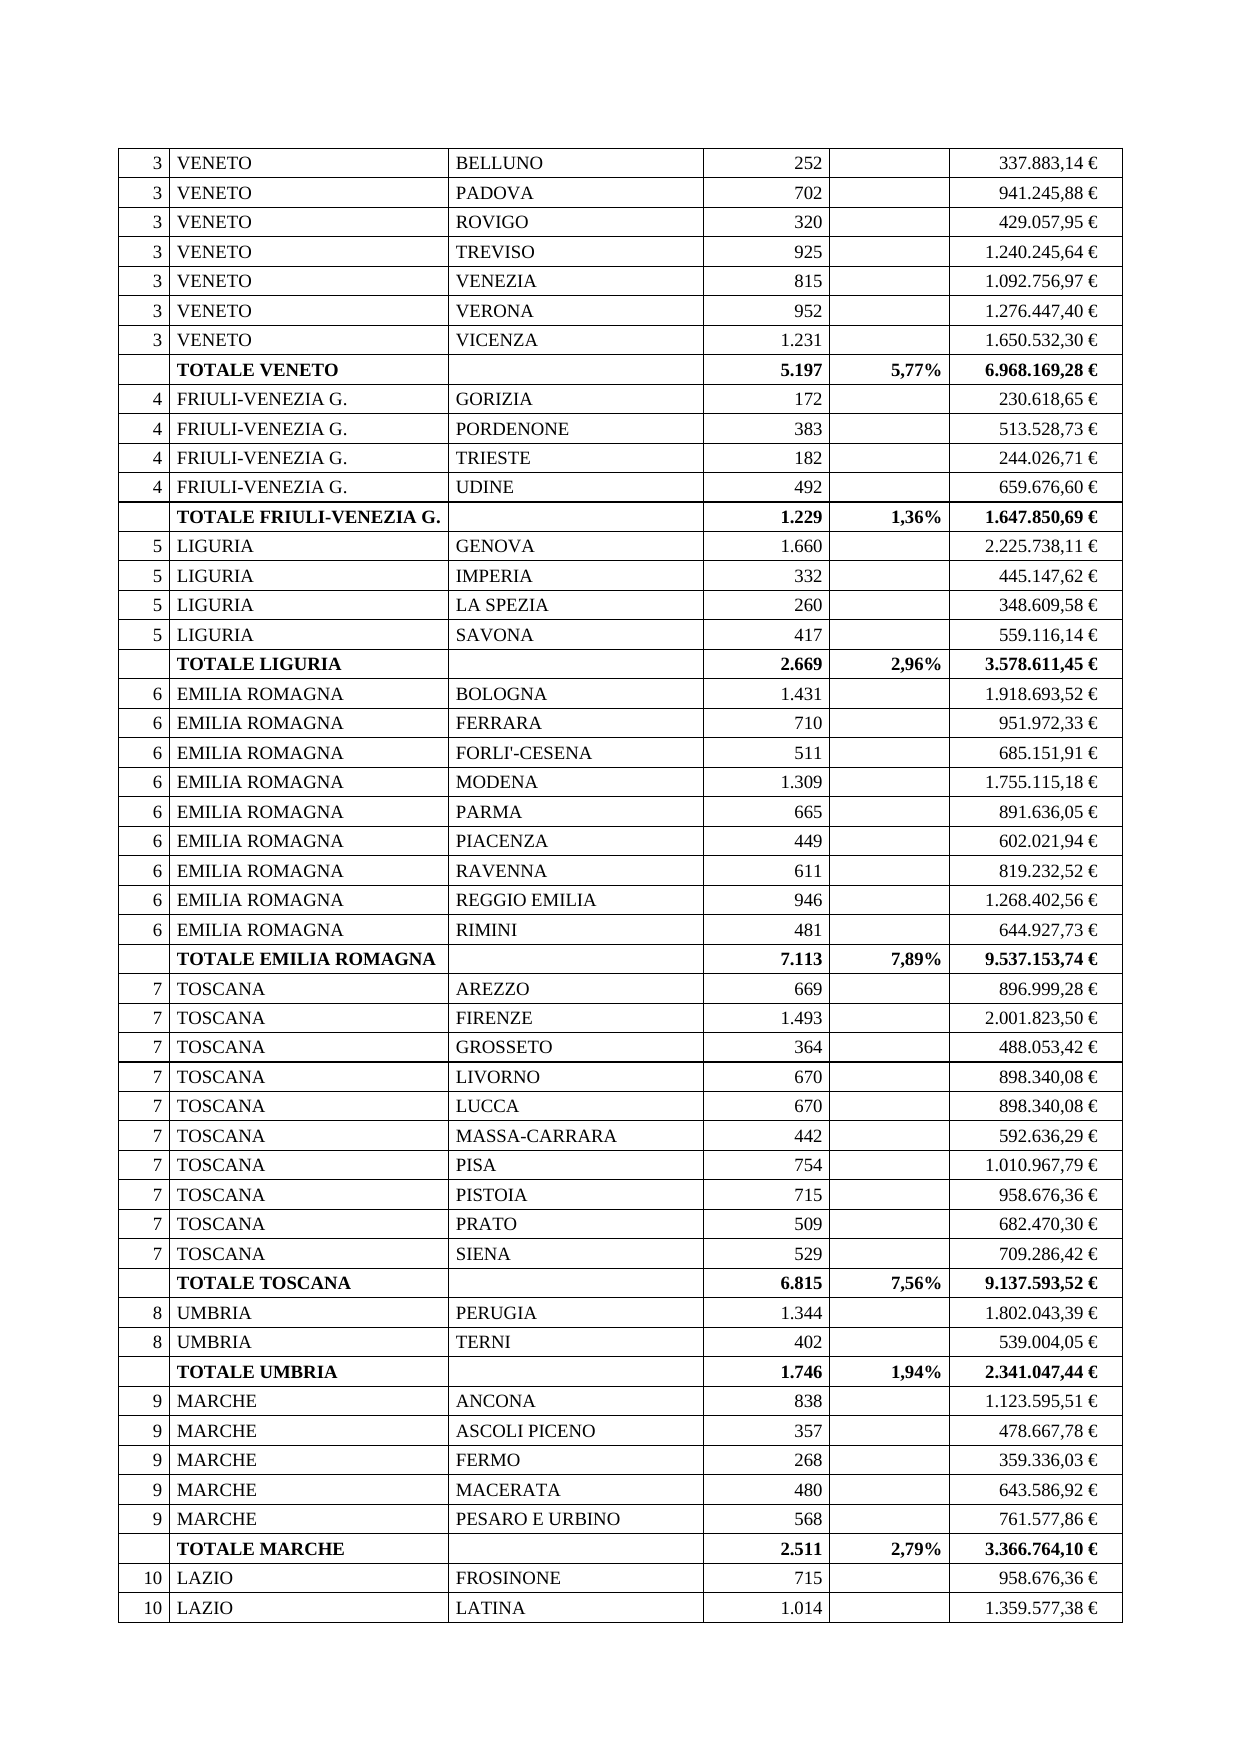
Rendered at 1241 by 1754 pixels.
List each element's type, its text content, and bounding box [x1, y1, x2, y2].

table_cell 1,94% [830, 1357, 949, 1386]
table_cell 1,36% [830, 503, 949, 531]
table_cell [830, 1416, 949, 1445]
table_cell VICENZA [449, 326, 703, 354]
table_cell 1.647.850,69 € [950, 503, 1122, 531]
table_cell 6 [119, 797, 169, 826]
table_cell 2,79% [830, 1534, 949, 1563]
table_cell 337.883,14 € [950, 149, 1122, 177]
table_cell FRIULI-VENEZIA G. [170, 414, 448, 442]
table_cell [830, 208, 949, 236]
table_cell VENETO [170, 296, 448, 324]
table_cell ASCOLI PICENO [449, 1416, 703, 1445]
table_cell 383 [704, 414, 829, 442]
table_cell UMBRIA [170, 1298, 448, 1327]
table_cell 5 [119, 561, 169, 590]
table_cell LIGURIA [170, 591, 448, 619]
table_cell 941.245,88 € [950, 178, 1122, 207]
table_cell 445.147,62 € [950, 561, 1122, 590]
table_cell [830, 532, 949, 560]
table_cell MASSA-CARRARA [449, 1121, 703, 1150]
table_cell 1.359.577,38 € [950, 1593, 1122, 1622]
table_cell 8 [119, 1328, 169, 1356]
table_cell EMILIA ROMAGNA [170, 827, 448, 855]
table_cell [449, 1534, 703, 1563]
table_cell 7.113 [704, 945, 829, 973]
table_cell TOSCANA [170, 1033, 448, 1061]
table_cell 9 [119, 1416, 169, 1445]
table_cell 898.340,08 € [950, 1063, 1122, 1091]
table_cell [830, 709, 949, 737]
table_cell 7 [119, 974, 169, 1002]
table_cell 685.151,91 € [950, 738, 1122, 767]
table_cell TOSCANA [170, 1004, 448, 1032]
table_cell FRIULI-VENEZIA G. [170, 473, 448, 501]
table_cell 559.116,14 € [950, 620, 1122, 649]
table_cell 6 [119, 856, 169, 884]
table_cell MARCHE [170, 1446, 448, 1474]
table_cell 1.746 [704, 1357, 829, 1386]
table_cell 3 [119, 178, 169, 207]
table_cell [830, 1180, 949, 1209]
table_cell [830, 915, 949, 943]
table_cell 481 [704, 915, 829, 943]
table_cell BELLUNO [449, 149, 703, 177]
table_cell 6 [119, 886, 169, 914]
table_cell 1.229 [704, 503, 829, 531]
table_cell MARCHE [170, 1475, 448, 1504]
table_cell [830, 1564, 949, 1592]
table_cell 670 [704, 1063, 829, 1091]
table_cell VENETO [170, 149, 448, 177]
table_cell 320 [704, 208, 829, 236]
table_cell [830, 149, 949, 177]
table_cell 7 [119, 1033, 169, 1061]
table_cell 2.669 [704, 650, 829, 678]
table_cell 4 [119, 385, 169, 413]
table_cell 7 [119, 1239, 169, 1268]
table_cell 898.340,08 € [950, 1092, 1122, 1120]
table_cell [449, 1269, 703, 1297]
table_cell PADOVA [449, 178, 703, 207]
table_cell TOSCANA [170, 1180, 448, 1209]
table_cell [830, 827, 949, 855]
table_cell [119, 1357, 169, 1386]
table_cell 511 [704, 738, 829, 767]
table_cell PARMA [449, 797, 703, 826]
table_cell [830, 1151, 949, 1179]
table_cell 669 [704, 974, 829, 1002]
table_cell 7 [119, 1092, 169, 1120]
table_cell LAZIO [170, 1593, 448, 1622]
table_cell EMILIA ROMAGNA [170, 679, 448, 708]
table_cell 5 [119, 532, 169, 560]
table_cell LATINA [449, 1593, 703, 1622]
table_cell 4 [119, 414, 169, 442]
table_cell EMILIA ROMAGNA [170, 738, 448, 767]
table_cell 709.286,42 € [950, 1239, 1122, 1268]
table_cell 1.092.756,97 € [950, 267, 1122, 295]
table_cell EMILIA ROMAGNA [170, 886, 448, 914]
table_cell [830, 444, 949, 472]
table_cell [830, 974, 949, 1002]
table_cell 568 [704, 1505, 829, 1533]
table_cell 478.667,78 € [950, 1416, 1122, 1445]
table_cell MODENA [449, 768, 703, 796]
table_cell [449, 945, 703, 973]
table_cell TOTALE TOSCANA [170, 1269, 448, 1297]
table_cell [830, 768, 949, 796]
table_cell PORDENONE [449, 414, 703, 442]
table_cell 1.802.043,39 € [950, 1298, 1122, 1327]
table_cell MARCHE [170, 1505, 448, 1533]
table_cell RIMINI [449, 915, 703, 943]
table_cell 815 [704, 267, 829, 295]
table_cell [830, 178, 949, 207]
table_cell [119, 650, 169, 678]
table_cell [830, 473, 949, 501]
table_cell EMILIA ROMAGNA [170, 709, 448, 737]
table_cell 6 [119, 915, 169, 943]
table_cell 670 [704, 1092, 829, 1120]
table_cell 9 [119, 1505, 169, 1533]
table_cell 513.528,73 € [950, 414, 1122, 442]
table_cell 3.578.611,45 € [950, 650, 1122, 678]
table_cell TOSCANA [170, 1092, 448, 1120]
table_cell VENETO [170, 326, 448, 354]
table_cell TOTALE UMBRIA [170, 1357, 448, 1386]
table_cell 5,77% [830, 355, 949, 383]
table_cell [830, 326, 949, 354]
table_cell [830, 738, 949, 767]
table_cell 891.636,05 € [950, 797, 1122, 826]
table_cell 252 [704, 149, 829, 177]
table_cell [830, 1004, 949, 1032]
table_cell [830, 237, 949, 266]
table_cell 7,89% [830, 945, 949, 973]
table_cell 7 [119, 1063, 169, 1091]
table_cell 509 [704, 1210, 829, 1238]
table_cell 9 [119, 1446, 169, 1474]
table_cell [119, 945, 169, 973]
table_cell 1.010.967,79 € [950, 1151, 1122, 1179]
table_cell 172 [704, 385, 829, 413]
table_cell [449, 650, 703, 678]
table_cell PIACENZA [449, 827, 703, 855]
table_cell 260 [704, 591, 829, 619]
table_cell [830, 1092, 949, 1120]
table_cell 896.999,28 € [950, 974, 1122, 1002]
table_cell 602.021,94 € [950, 827, 1122, 855]
table_cell 754 [704, 1151, 829, 1179]
table_cell [830, 1298, 949, 1327]
table_cell TOTALE EMILIA ROMAGNA [170, 945, 448, 973]
table_cell 4 [119, 444, 169, 472]
table_cell 9.537.153,74 € [950, 945, 1122, 973]
table_cell 442 [704, 1121, 829, 1150]
table_cell UDINE [449, 473, 703, 501]
table_cell 644.927,73 € [950, 915, 1122, 943]
table_cell 946 [704, 886, 829, 914]
table_cell 8 [119, 1298, 169, 1327]
table_cell MARCHE [170, 1416, 448, 1445]
table_cell 364 [704, 1033, 829, 1061]
table_cell VENETO [170, 237, 448, 266]
table_cell LIVORNO [449, 1063, 703, 1091]
table_cell TOSCANA [170, 974, 448, 1002]
table_cell [449, 1357, 703, 1386]
table_cell 6 [119, 679, 169, 708]
table_cell 1.650.532,30 € [950, 326, 1122, 354]
table_cell 1.431 [704, 679, 829, 708]
table_cell 6.968.169,28 € [950, 355, 1122, 383]
table_cell 10 [119, 1593, 169, 1622]
table_cell PISA [449, 1151, 703, 1179]
table_cell 5 [119, 591, 169, 619]
table_cell AREZZO [449, 974, 703, 1002]
table_cell 9 [119, 1387, 169, 1415]
table_cell SAVONA [449, 620, 703, 649]
table_cell 4 [119, 473, 169, 501]
table_cell 611 [704, 856, 829, 884]
table_cell 492 [704, 473, 829, 501]
table_cell TOTALE FRIULI-VENEZIA G. [170, 503, 448, 531]
table_cell [830, 267, 949, 295]
table_cell 819.232,52 € [950, 856, 1122, 884]
table_cell VENETO [170, 267, 448, 295]
table_cell 2.225.738,11 € [950, 532, 1122, 560]
table_cell 951.972,33 € [950, 709, 1122, 737]
table_cell 710 [704, 709, 829, 737]
table_cell LIGURIA [170, 620, 448, 649]
table_cell 3 [119, 296, 169, 324]
table_cell 1.123.595,51 € [950, 1387, 1122, 1415]
table_cell [830, 1446, 949, 1474]
table_cell [830, 856, 949, 884]
table_cell [119, 1534, 169, 1563]
table_cell 715 [704, 1564, 829, 1592]
table_cell [830, 1387, 949, 1415]
table_cell 6 [119, 827, 169, 855]
table_cell GROSSETO [449, 1033, 703, 1061]
table_cell PRATO [449, 1210, 703, 1238]
table_cell 715 [704, 1180, 829, 1209]
table_cell 1.755.115,18 € [950, 768, 1122, 796]
table_cell EMILIA ROMAGNA [170, 768, 448, 796]
table_cell 1.309 [704, 768, 829, 796]
table_cell LA SPEZIA [449, 591, 703, 619]
table_cell [449, 355, 703, 383]
table_cell SIENA [449, 1239, 703, 1268]
table_cell [830, 1239, 949, 1268]
table_cell 1.014 [704, 1593, 829, 1622]
table_cell 761.577,86 € [950, 1505, 1122, 1533]
table_cell LUCCA [449, 1092, 703, 1120]
table_cell EMILIA ROMAGNA [170, 915, 448, 943]
table_cell FIRENZE [449, 1004, 703, 1032]
table_cell 2,96% [830, 650, 949, 678]
table_cell 5.197 [704, 355, 829, 383]
table_cell 952 [704, 296, 829, 324]
table_cell 9.137.593,52 € [950, 1269, 1122, 1297]
table_cell [830, 1328, 949, 1356]
table_cell 6 [119, 768, 169, 796]
table_cell 682.470,30 € [950, 1210, 1122, 1238]
table_cell UMBRIA [170, 1328, 448, 1356]
table_cell 6 [119, 738, 169, 767]
table_cell 958.676,36 € [950, 1564, 1122, 1592]
table_cell VENEZIA [449, 267, 703, 295]
table_cell TOTALE LIGURIA [170, 650, 448, 678]
table_cell 402 [704, 1328, 829, 1356]
table_cell VERONA [449, 296, 703, 324]
table_cell EMILIA ROMAGNA [170, 856, 448, 884]
table_cell 182 [704, 444, 829, 472]
table_cell 7 [119, 1121, 169, 1150]
table_cell ROVIGO [449, 208, 703, 236]
table_cell 2.511 [704, 1534, 829, 1563]
table_cell 3 [119, 237, 169, 266]
table_cell 359.336,03 € [950, 1446, 1122, 1474]
table_cell 7 [119, 1210, 169, 1238]
table_cell [830, 1210, 949, 1238]
table_cell 925 [704, 237, 829, 266]
table_cell TOSCANA [170, 1121, 448, 1150]
table_cell LIGURIA [170, 532, 448, 560]
table_cell 3.366.764,10 € [950, 1534, 1122, 1563]
table_cell 7 [119, 1004, 169, 1032]
table_cell 357 [704, 1416, 829, 1445]
table_cell TOTALE MARCHE [170, 1534, 448, 1563]
table_cell FERRARA [449, 709, 703, 737]
table_cell [830, 1505, 949, 1533]
table_cell [830, 1121, 949, 1150]
table_cell 480 [704, 1475, 829, 1504]
table_cell 659.676,60 € [950, 473, 1122, 501]
table_cell [830, 797, 949, 826]
table_cell MARCHE [170, 1387, 448, 1415]
table_cell 7,56% [830, 1269, 949, 1297]
table_cell 838 [704, 1387, 829, 1415]
table_cell 1.240.245,64 € [950, 237, 1122, 266]
table_cell 2.001.823,50 € [950, 1004, 1122, 1032]
table_cell MACERATA [449, 1475, 703, 1504]
table_cell TRIESTE [449, 444, 703, 472]
table_cell GENOVA [449, 532, 703, 560]
table_cell RAVENNA [449, 856, 703, 884]
table_cell [830, 679, 949, 708]
table_cell IMPERIA [449, 561, 703, 590]
table_cell 3 [119, 326, 169, 354]
table_cell 1.344 [704, 1298, 829, 1327]
table_cell 529 [704, 1239, 829, 1268]
table_cell 3 [119, 267, 169, 295]
table_cell 488.053,42 € [950, 1033, 1122, 1061]
table_cell [119, 503, 169, 531]
table_cell FRIULI-VENEZIA G. [170, 444, 448, 472]
table_cell TOSCANA [170, 1239, 448, 1268]
table_cell PERUGIA [449, 1298, 703, 1327]
table_cell 1.918.693,52 € [950, 679, 1122, 708]
table_cell [830, 1475, 949, 1504]
table_cell 449 [704, 827, 829, 855]
table_cell 1.660 [704, 532, 829, 560]
table_cell 7 [119, 1151, 169, 1179]
table_cell [119, 355, 169, 383]
table_cell [119, 1269, 169, 1297]
table_cell [830, 620, 949, 649]
table_cell 230.618,65 € [950, 385, 1122, 413]
table_cell 6.815 [704, 1269, 829, 1297]
table_cell 2.341.047,44 € [950, 1357, 1122, 1386]
table_cell FRIULI-VENEZIA G. [170, 385, 448, 413]
table_cell [449, 503, 703, 531]
table_cell TERNI [449, 1328, 703, 1356]
table_cell 6 [119, 709, 169, 737]
table_cell REGGIO EMILIA [449, 886, 703, 914]
table_cell PESARO E URBINO [449, 1505, 703, 1533]
table_cell FORLI'-CESENA [449, 738, 703, 767]
table_cell [830, 414, 949, 442]
table_cell 9 [119, 1475, 169, 1504]
table_cell 1.268.402,56 € [950, 886, 1122, 914]
table_cell 10 [119, 1564, 169, 1592]
table_cell 332 [704, 561, 829, 590]
table_cell 1.231 [704, 326, 829, 354]
table_cell 3 [119, 208, 169, 236]
table_cell 5 [119, 620, 169, 649]
table_cell 592.636,29 € [950, 1121, 1122, 1150]
table_cell TOSCANA [170, 1151, 448, 1179]
table_cell [830, 1063, 949, 1091]
table_cell 702 [704, 178, 829, 207]
table_cell 539.004,05 € [950, 1328, 1122, 1356]
table_cell LIGURIA [170, 561, 448, 590]
table_cell EMILIA ROMAGNA [170, 797, 448, 826]
table_cell 1.493 [704, 1004, 829, 1032]
table_cell VENETO [170, 178, 448, 207]
table_cell 417 [704, 620, 829, 649]
table_cell 244.026,71 € [950, 444, 1122, 472]
table_cell 268 [704, 1446, 829, 1474]
table_cell VENETO [170, 208, 448, 236]
table_cell 665 [704, 797, 829, 826]
table_cell FROSINONE [449, 1564, 703, 1592]
table_cell [830, 1033, 949, 1061]
table_cell 1.276.447,40 € [950, 296, 1122, 324]
table_cell 958.676,36 € [950, 1180, 1122, 1209]
table_cell [830, 296, 949, 324]
table_cell [830, 1593, 949, 1622]
table_cell TREVISO [449, 237, 703, 266]
table_cell 7 [119, 1180, 169, 1209]
table_cell LAZIO [170, 1564, 448, 1592]
table_cell 429.057,95 € [950, 208, 1122, 236]
table_cell GORIZIA [449, 385, 703, 413]
table_cell [830, 385, 949, 413]
table_cell 3 [119, 149, 169, 177]
table_cell [830, 886, 949, 914]
table_cell BOLOGNA [449, 679, 703, 708]
table_cell TOSCANA [170, 1063, 448, 1091]
table_cell 348.609,58 € [950, 591, 1122, 619]
table_cell ANCONA [449, 1387, 703, 1415]
table_cell 643.586,92 € [950, 1475, 1122, 1504]
table_cell TOSCANA [170, 1210, 448, 1238]
table_cell TOTALE VENETO [170, 355, 448, 383]
table_cell FERMO [449, 1446, 703, 1474]
table_cell [830, 591, 949, 619]
table_cell [830, 561, 949, 590]
table_cell PISTOIA [449, 1180, 703, 1209]
